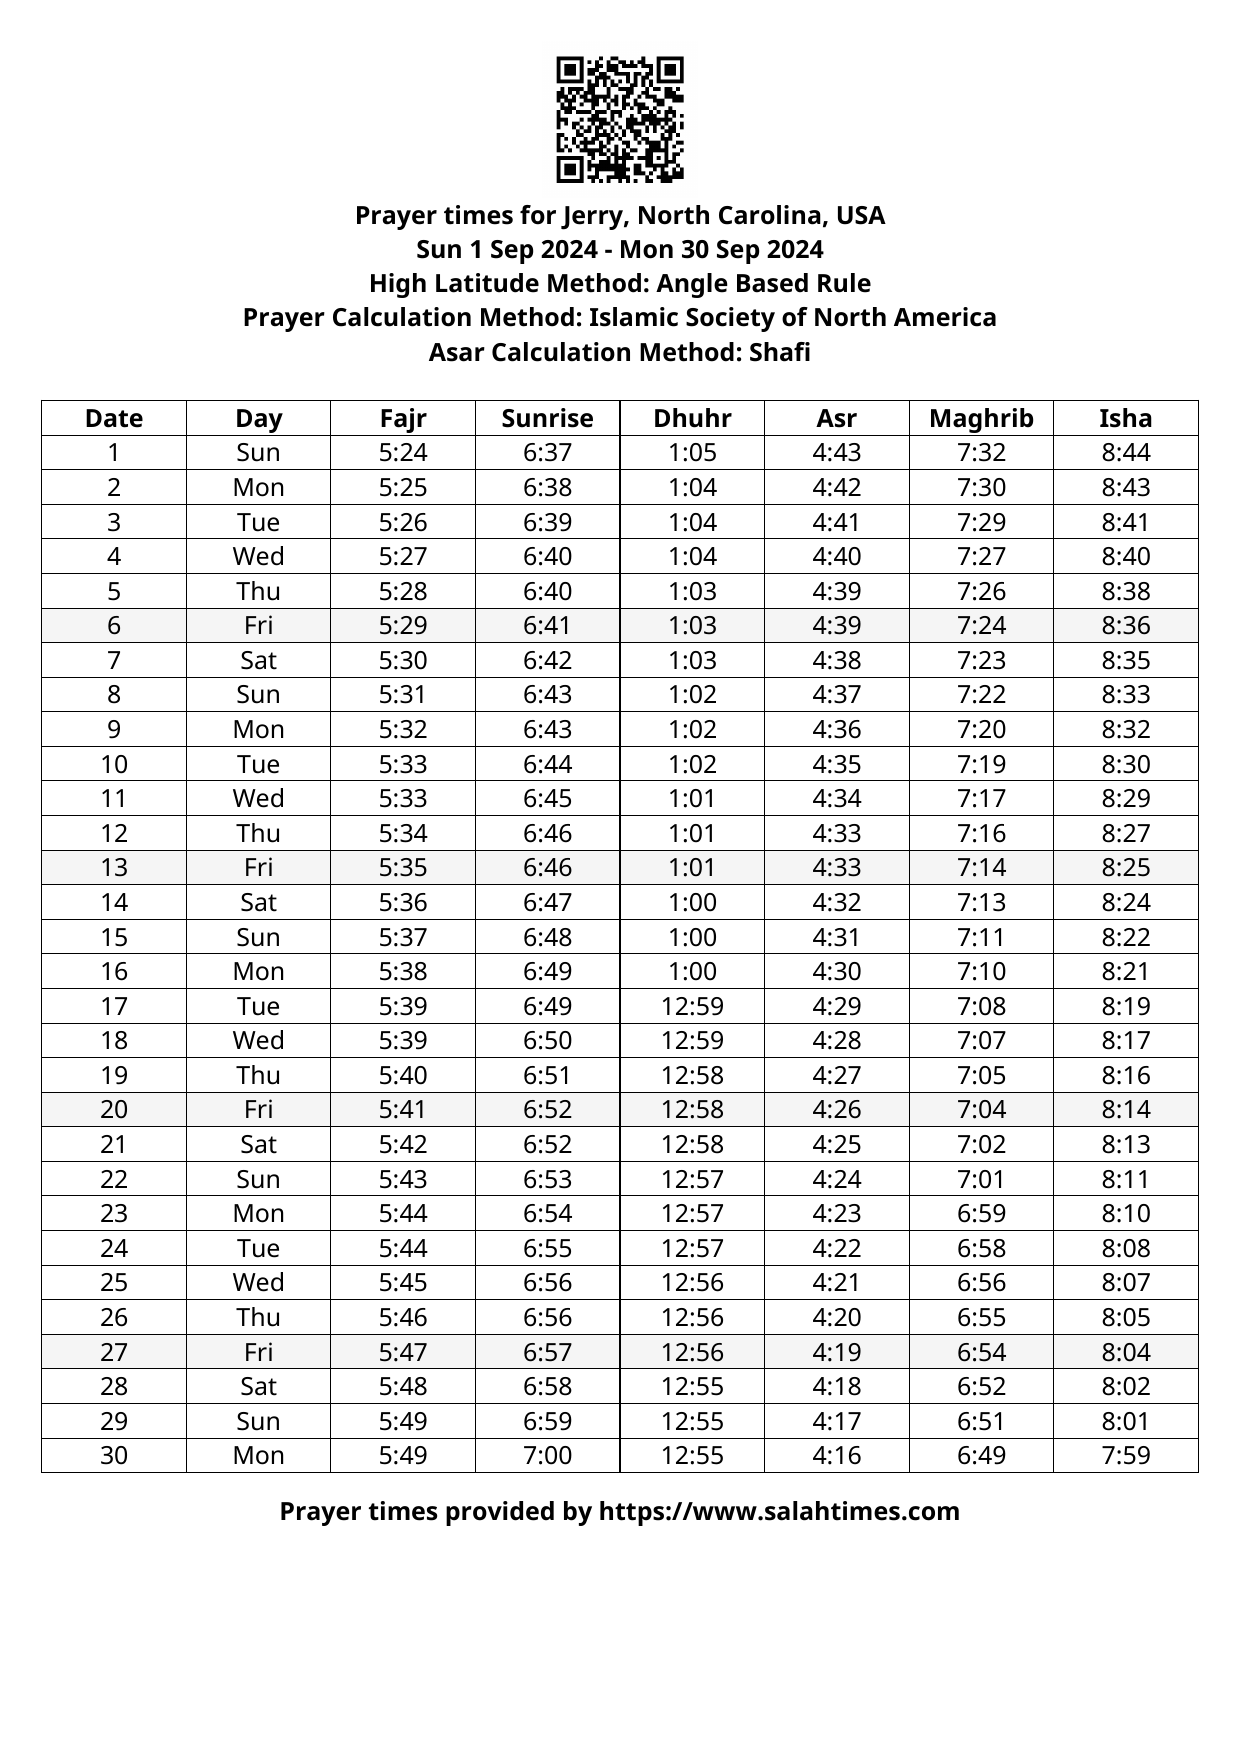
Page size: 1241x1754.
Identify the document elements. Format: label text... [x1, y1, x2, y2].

table_cell 1:02 [621, 747, 764, 780]
table_cell 6:37 [476, 436, 619, 469]
table_cell 1:05 [621, 436, 764, 469]
table_cell Sun [187, 1162, 330, 1195]
table_cell 7:19 [910, 747, 1053, 780]
table_cell 5:33 [331, 747, 475, 780]
table_cell 8:22 [1054, 920, 1198, 953]
text High Latitude Method: Angle Based Rule [42, 266, 1198, 300]
table_cell Mon [187, 954, 330, 988]
table_cell Tue [187, 747, 330, 780]
table_cell 5:30 [331, 643, 475, 677]
table_cell 4:39 [765, 609, 909, 642]
table_cell 8:11 [1054, 1162, 1198, 1195]
table_cell Tue [187, 505, 330, 538]
table_header Isha [1054, 401, 1198, 434]
table_cell Wed [187, 539, 330, 573]
table_header Maghrib [910, 401, 1053, 434]
table_cell 7:10 [910, 954, 1053, 988]
table_cell Thu [187, 1300, 330, 1334]
table_cell 6:56 [476, 1300, 619, 1334]
table_cell 30 [42, 1439, 186, 1472]
table_cell 22 [42, 1162, 186, 1195]
table_cell 12 [42, 816, 186, 849]
table_cell 8:44 [1054, 436, 1198, 469]
table_cell Sun [187, 920, 330, 953]
table_cell 8:14 [1054, 1093, 1198, 1126]
table_cell 20 [42, 1093, 186, 1126]
table_cell 8 [42, 678, 186, 711]
table_cell 4:25 [765, 1127, 909, 1161]
table_cell 4:29 [765, 989, 909, 1022]
table_cell 4:37 [765, 678, 909, 711]
table_cell 6:54 [910, 1335, 1053, 1368]
table_cell 8:16 [1054, 1058, 1198, 1092]
table_cell 1:04 [621, 470, 764, 504]
table_cell 5:25 [331, 470, 475, 504]
table_cell 12:56 [621, 1300, 764, 1334]
table_cell 8:02 [1054, 1369, 1198, 1403]
table_cell 5:29 [331, 609, 475, 642]
table_header Dhuhr [621, 401, 764, 434]
table_cell 12:59 [621, 1024, 764, 1057]
table_cell 1:00 [621, 920, 764, 953]
table_cell 4:33 [765, 851, 909, 884]
table_cell 6:52 [476, 1093, 619, 1126]
table_cell Sat [187, 1369, 330, 1403]
table_cell 4:21 [765, 1266, 909, 1299]
table_cell 4:24 [765, 1162, 909, 1195]
table_cell 5:44 [331, 1196, 475, 1230]
table_cell 5:31 [331, 678, 475, 711]
table_cell 5:26 [331, 505, 475, 538]
table_cell 12:55 [621, 1369, 764, 1403]
table_cell Sun [187, 1404, 330, 1437]
table_cell 25 [42, 1266, 186, 1299]
table_cell 5:46 [331, 1300, 475, 1334]
table_cell 14 [42, 885, 186, 919]
table_cell 4:38 [765, 643, 909, 677]
table_cell Sat [187, 643, 330, 677]
table_cell 6:44 [476, 747, 619, 780]
table_cell 1:04 [621, 505, 764, 538]
table_cell 10 [42, 747, 186, 780]
table_cell 6:49 [476, 989, 619, 1022]
table_cell Fri [187, 1093, 330, 1126]
table_cell 4:20 [765, 1300, 909, 1334]
table_cell 8:41 [1054, 505, 1198, 538]
table_cell 6:49 [476, 954, 619, 988]
table_cell 6:50 [476, 1024, 619, 1057]
table_cell 12:57 [621, 1231, 764, 1264]
table_cell 1:03 [621, 574, 764, 607]
table_cell 6:46 [476, 816, 619, 849]
table_cell 12:56 [621, 1266, 764, 1299]
table_cell 1:00 [621, 954, 764, 988]
table_cell 12:55 [621, 1439, 764, 1472]
table_header Fajr [331, 401, 475, 434]
table_cell 1:01 [621, 781, 764, 815]
table_cell 6:51 [910, 1404, 1053, 1437]
table_cell 6:55 [476, 1231, 619, 1264]
table_cell Sun [187, 678, 330, 711]
table_cell 8:24 [1054, 885, 1198, 919]
table_cell 5:39 [331, 1024, 475, 1057]
table_cell Mon [187, 470, 330, 504]
table_cell 12:57 [621, 1196, 764, 1230]
table_cell 12:56 [621, 1335, 764, 1368]
table_cell 8:40 [1054, 539, 1198, 573]
text Sun 1 Sep 2024 - Mon 30 Sep 2024 [42, 232, 1198, 266]
table_cell 6:38 [476, 470, 619, 504]
table_cell 8:07 [1054, 1266, 1198, 1299]
table_cell 5:44 [331, 1231, 475, 1264]
table_cell Sat [187, 885, 330, 919]
table_cell 1 [42, 436, 186, 469]
table_cell 6:46 [476, 851, 619, 884]
table_cell 12:59 [621, 989, 764, 1022]
table_cell 5:38 [331, 954, 475, 988]
table_cell 7:27 [910, 539, 1053, 573]
table_cell 1:04 [621, 539, 764, 573]
text Prayer times for Jerry, North Carolina, USA [42, 198, 1198, 232]
table_cell 4:27 [765, 1058, 909, 1092]
table_cell 6:45 [476, 781, 619, 815]
table_cell 5:34 [331, 816, 475, 849]
table_cell 8:33 [1054, 678, 1198, 711]
table_cell 7:01 [910, 1162, 1053, 1195]
table_header Asr [765, 401, 909, 434]
table_cell 6 [42, 609, 186, 642]
table_cell 24 [42, 1231, 186, 1264]
table_cell 8:29 [1054, 781, 1198, 815]
table_cell Sun [187, 436, 330, 469]
table_cell 4:40 [765, 539, 909, 573]
table_cell 6:40 [476, 539, 619, 573]
table_cell 8:13 [1054, 1127, 1198, 1161]
table_cell 8:10 [1054, 1196, 1198, 1230]
table_cell 8:36 [1054, 609, 1198, 642]
table_cell 15 [42, 920, 186, 953]
table_cell 6:57 [476, 1335, 619, 1368]
table_cell 7:02 [910, 1127, 1053, 1161]
table_cell 12:58 [621, 1093, 764, 1126]
table_header Date [42, 401, 186, 434]
table_cell 5:35 [331, 851, 475, 884]
table_cell 12:58 [621, 1127, 764, 1161]
table_cell Tue [187, 1231, 330, 1264]
table_cell 6:51 [476, 1058, 619, 1092]
table_cell 7:07 [910, 1024, 1053, 1057]
table_cell 4:35 [765, 747, 909, 780]
table_cell 6:53 [476, 1162, 619, 1195]
table_cell 7:05 [910, 1058, 1053, 1092]
table_cell 6:52 [476, 1127, 619, 1161]
table_cell 6:42 [476, 643, 619, 677]
table_cell 5 [42, 574, 186, 607]
table_cell 29 [42, 1404, 186, 1437]
table_cell 6:58 [910, 1231, 1053, 1264]
table_cell 23 [42, 1196, 186, 1230]
table_cell 28 [42, 1369, 186, 1403]
table_cell 5:28 [331, 574, 475, 607]
table_cell 5:33 [331, 781, 475, 815]
table_cell Fri [187, 851, 330, 884]
table_cell 12:58 [621, 1058, 764, 1092]
picture [542, 41, 699, 198]
table_cell Mon [187, 1196, 330, 1230]
table_cell 7:32 [910, 436, 1053, 469]
table_cell 1:01 [621, 816, 764, 849]
table_cell Wed [187, 781, 330, 815]
table_cell 4:32 [765, 885, 909, 919]
table_cell 5:27 [331, 539, 475, 573]
text Prayer Calculation Method: Islamic Society of North America [42, 300, 1198, 334]
table_cell 5:32 [331, 712, 475, 746]
table_cell 4:28 [765, 1024, 909, 1057]
table_cell 7:26 [910, 574, 1053, 607]
table_cell 4 [42, 539, 186, 573]
table_cell 3 [42, 505, 186, 538]
table_cell 4:36 [765, 712, 909, 746]
table_cell 4:30 [765, 954, 909, 988]
table_cell 4:39 [765, 574, 909, 607]
table_cell 6:56 [910, 1266, 1053, 1299]
table_cell 5:45 [331, 1266, 475, 1299]
table_cell Fri [187, 609, 330, 642]
table_cell 9 [42, 712, 186, 746]
table_cell 1:02 [621, 712, 764, 746]
table_cell 7:29 [910, 505, 1053, 538]
table_cell 4:18 [765, 1369, 909, 1403]
table_header Day [187, 401, 330, 434]
table_cell 6:49 [910, 1439, 1053, 1472]
table_cell 21 [42, 1127, 186, 1161]
table_cell 8:19 [1054, 989, 1198, 1022]
table_cell 5:43 [331, 1162, 475, 1195]
table_cell 8:05 [1054, 1300, 1198, 1334]
table_cell 4:42 [765, 470, 909, 504]
table_cell 4:31 [765, 920, 909, 953]
table_cell 1:01 [621, 851, 764, 884]
table_cell 5:40 [331, 1058, 475, 1092]
table_cell Wed [187, 1024, 330, 1057]
table_cell 8:43 [1054, 470, 1198, 504]
table_cell 16 [42, 954, 186, 988]
table_cell 8:35 [1054, 643, 1198, 677]
text Prayer times provided by https://www.salahtimes.com [42, 1494, 1198, 1528]
table_cell 19 [42, 1058, 186, 1092]
table_cell 5:49 [331, 1439, 475, 1472]
table_cell 7:23 [910, 643, 1053, 677]
table_cell 6:56 [476, 1266, 619, 1299]
table_cell 12:57 [621, 1162, 764, 1195]
table_cell 5:39 [331, 989, 475, 1022]
table_cell 4:22 [765, 1231, 909, 1264]
table_cell 5:37 [331, 920, 475, 953]
table_cell Fri [187, 1335, 330, 1368]
table_cell 4:16 [765, 1439, 909, 1472]
text Asar Calculation Method: Shafi [42, 334, 1198, 368]
table_cell 8:30 [1054, 747, 1198, 780]
table_cell 12:55 [621, 1404, 764, 1437]
table_cell 4:34 [765, 781, 909, 815]
table_cell 4:19 [765, 1335, 909, 1368]
table_cell 7:13 [910, 885, 1053, 919]
table_cell 5:36 [331, 885, 475, 919]
table_cell 6:58 [476, 1369, 619, 1403]
table_cell 26 [42, 1300, 186, 1334]
table_cell 4:26 [765, 1093, 909, 1126]
table_cell 8:38 [1054, 574, 1198, 607]
table_cell 6:41 [476, 609, 619, 642]
table_cell 5:41 [331, 1093, 475, 1126]
table_cell 6:43 [476, 678, 619, 711]
table_cell 27 [42, 1335, 186, 1368]
table_cell 5:24 [331, 436, 475, 469]
table_cell 5:42 [331, 1127, 475, 1161]
table_cell 8:01 [1054, 1404, 1198, 1437]
table_cell 7:20 [910, 712, 1053, 746]
table_cell 8:08 [1054, 1231, 1198, 1264]
table_cell 4:23 [765, 1196, 909, 1230]
table_cell 6:59 [910, 1196, 1053, 1230]
table_cell 18 [42, 1024, 186, 1057]
table_cell 8:32 [1054, 712, 1198, 746]
table_cell 6:47 [476, 885, 619, 919]
table_cell 1:03 [621, 609, 764, 642]
table_cell 5:48 [331, 1369, 475, 1403]
table_cell 6:54 [476, 1196, 619, 1230]
table_cell 17 [42, 989, 186, 1022]
table_cell 11 [42, 781, 186, 815]
table_cell 2 [42, 470, 186, 504]
table_cell 6:52 [910, 1369, 1053, 1403]
table_cell Tue [187, 989, 330, 1022]
table_cell 5:47 [331, 1335, 475, 1368]
table_header Sunrise [476, 401, 619, 434]
table_cell 7:11 [910, 920, 1053, 953]
table_cell 13 [42, 851, 186, 884]
table_cell 1:03 [621, 643, 764, 677]
table_cell 8:25 [1054, 851, 1198, 884]
table_cell Thu [187, 816, 330, 849]
table_cell 8:04 [1054, 1335, 1198, 1368]
table_cell 7 [42, 643, 186, 677]
table_cell 8:21 [1054, 954, 1198, 988]
table_cell 8:27 [1054, 816, 1198, 849]
table_cell 8:17 [1054, 1024, 1198, 1057]
table_cell 4:43 [765, 436, 909, 469]
table_cell 7:24 [910, 609, 1053, 642]
table_cell Mon [187, 1439, 330, 1472]
table_cell 6:59 [476, 1404, 619, 1437]
table_cell 7:17 [910, 781, 1053, 815]
table_cell 7:16 [910, 816, 1053, 849]
table_cell 7:59 [1054, 1439, 1198, 1472]
table_cell Sat [187, 1127, 330, 1161]
table_cell Wed [187, 1266, 330, 1299]
table_cell 6:39 [476, 505, 619, 538]
table_cell 7:22 [910, 678, 1053, 711]
table_cell 7:14 [910, 851, 1053, 884]
table_cell 6:48 [476, 920, 619, 953]
table_cell 6:55 [910, 1300, 1053, 1334]
table_cell 1:02 [621, 678, 764, 711]
table_cell 5:49 [331, 1404, 475, 1437]
table_cell 7:00 [476, 1439, 619, 1472]
table_cell Mon [187, 712, 330, 746]
table_cell 7:30 [910, 470, 1053, 504]
table_cell 7:08 [910, 989, 1053, 1022]
table_cell 6:43 [476, 712, 619, 746]
table_cell 4:33 [765, 816, 909, 849]
table_cell 1:00 [621, 885, 764, 919]
table_cell Thu [187, 1058, 330, 1092]
table_cell 7:04 [910, 1093, 1053, 1126]
table_cell 6:40 [476, 574, 619, 607]
table_cell 4:41 [765, 505, 909, 538]
table_cell Thu [187, 574, 330, 607]
table_cell 4:17 [765, 1404, 909, 1437]
